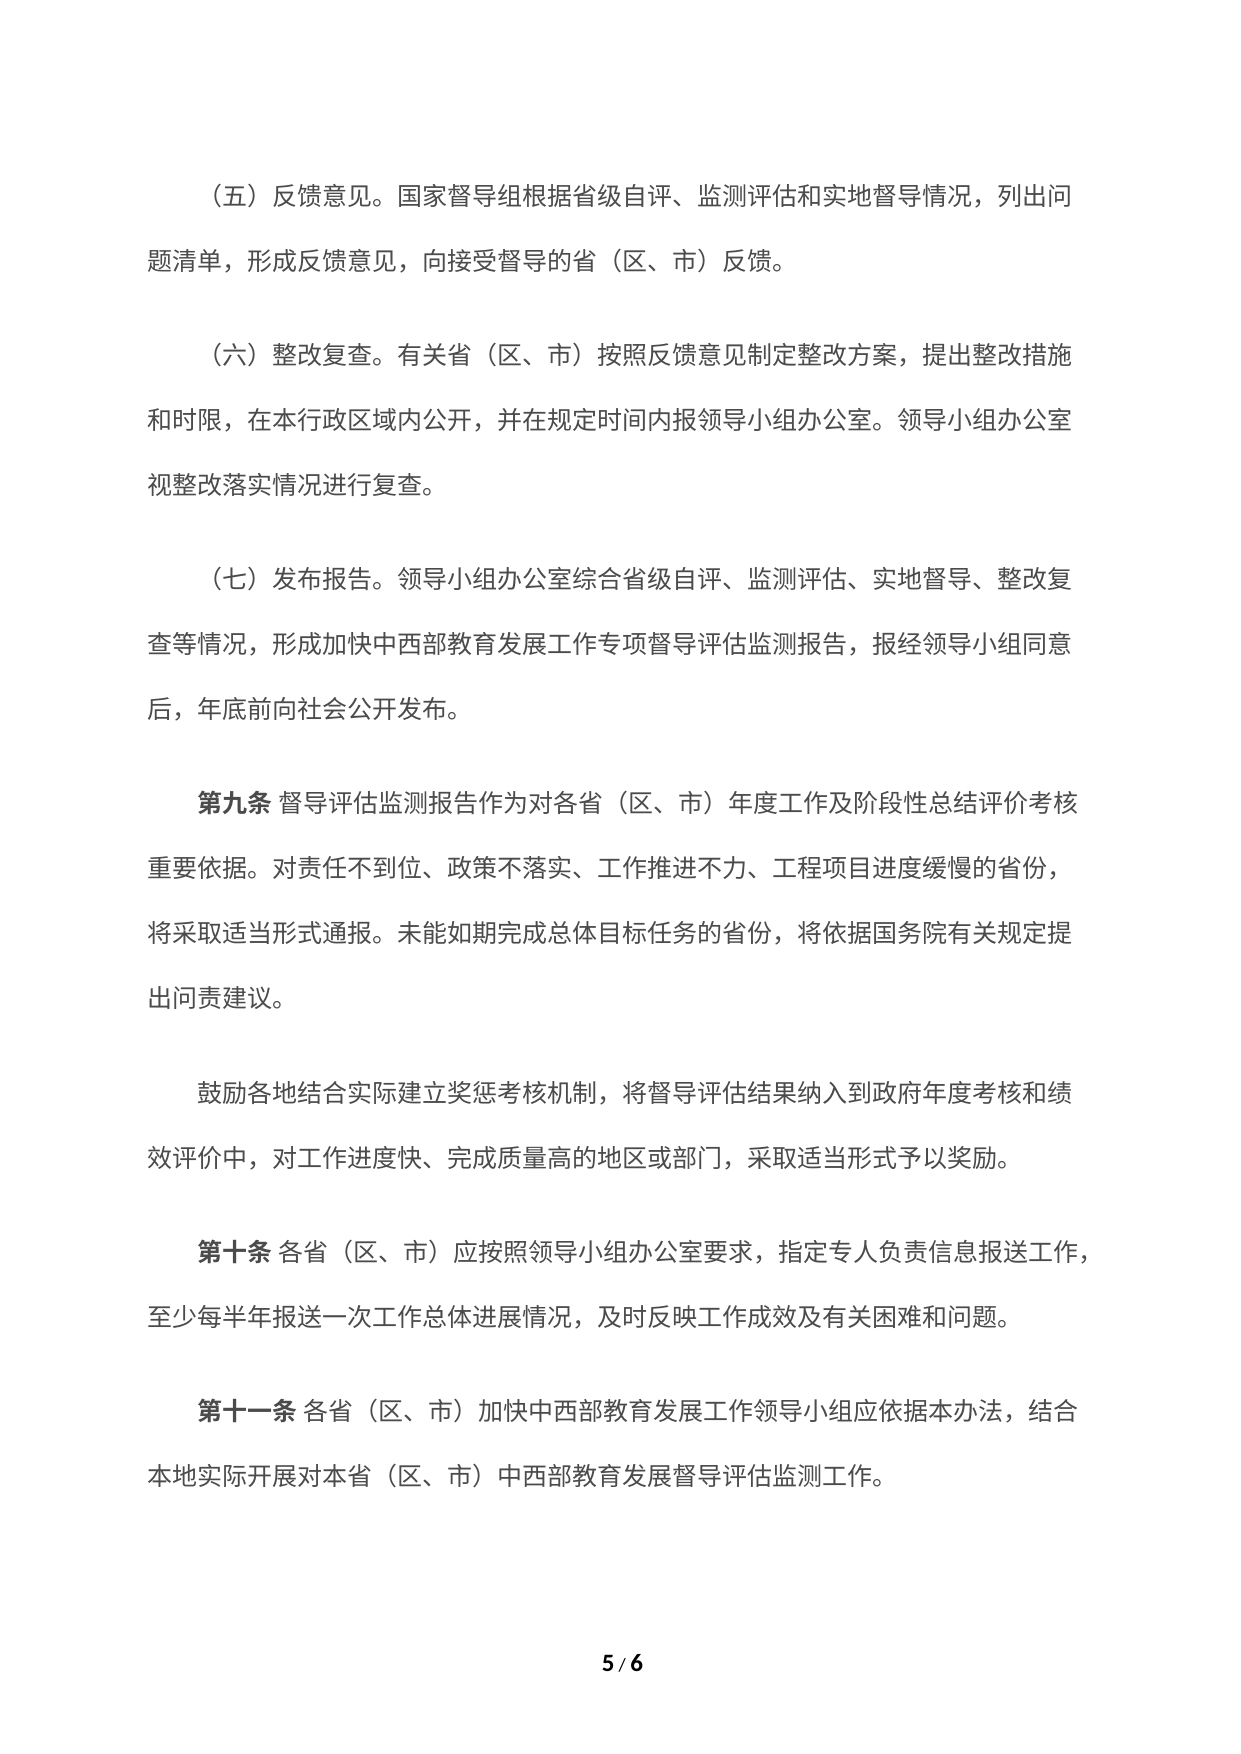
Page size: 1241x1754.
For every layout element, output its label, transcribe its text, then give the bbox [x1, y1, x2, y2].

text （五）反馈意见。国家督导组根据省级自评、监测评估和实地督导情况，列出问题清单，形成反馈意见，向接受督导的省（区、市）反馈。 [148, 162, 1092, 292]
text （六）整改复查。有关省（区、市）按照反馈意见制定整改方案，提出整改措施和时限，在本行政区域内公开，并在规定时间内报领导小组办公室。领导小组办公室视整改落实情况进行复查。 [148, 321, 1092, 516]
text （七）发布报告。领导小组办公室综合省级自评、监测评估、实地督导、整改复查等情况，形成加快中西部教育发展工作专项督导评估监测报告，报经领导小组同意后，年底前向社会公开发布。 [148, 545, 1092, 740]
text 第九条 督导评估监测报告作为对各省（区、市）年度工作及阶段性总结评价考核重要依据。对责任不到位、政策不落实、工作推进不力、工程项目进度缓慢的省份，将采取适当形式通报。未能如期完成总体目标任务的省份，将依据国务院有关规定提出问责建议。 [148, 769, 1092, 1029]
text 鼓励各地结合实际建立奖惩考核机制，将督导评估结果纳入到政府年度考核和绩效评价中，对工作进度快、完成质量高的地区或部门，采取适当形式予以奖励。 [148, 1059, 1092, 1189]
text 第十条 各省（区、市）应按照领导小组办公室要求，指定专人负责信息报送工作，至少每半年报送一次工作总体进展情况，及时反映工作成效及有关困难和问题。 [148, 1218, 1092, 1348]
text 第十一条 各省（区、市）加快中西部教育发展工作领导小组应依据本办法，结合本地实际开展对本省（区、市）中西部教育发展督导评估监测工作。 [148, 1377, 1092, 1507]
